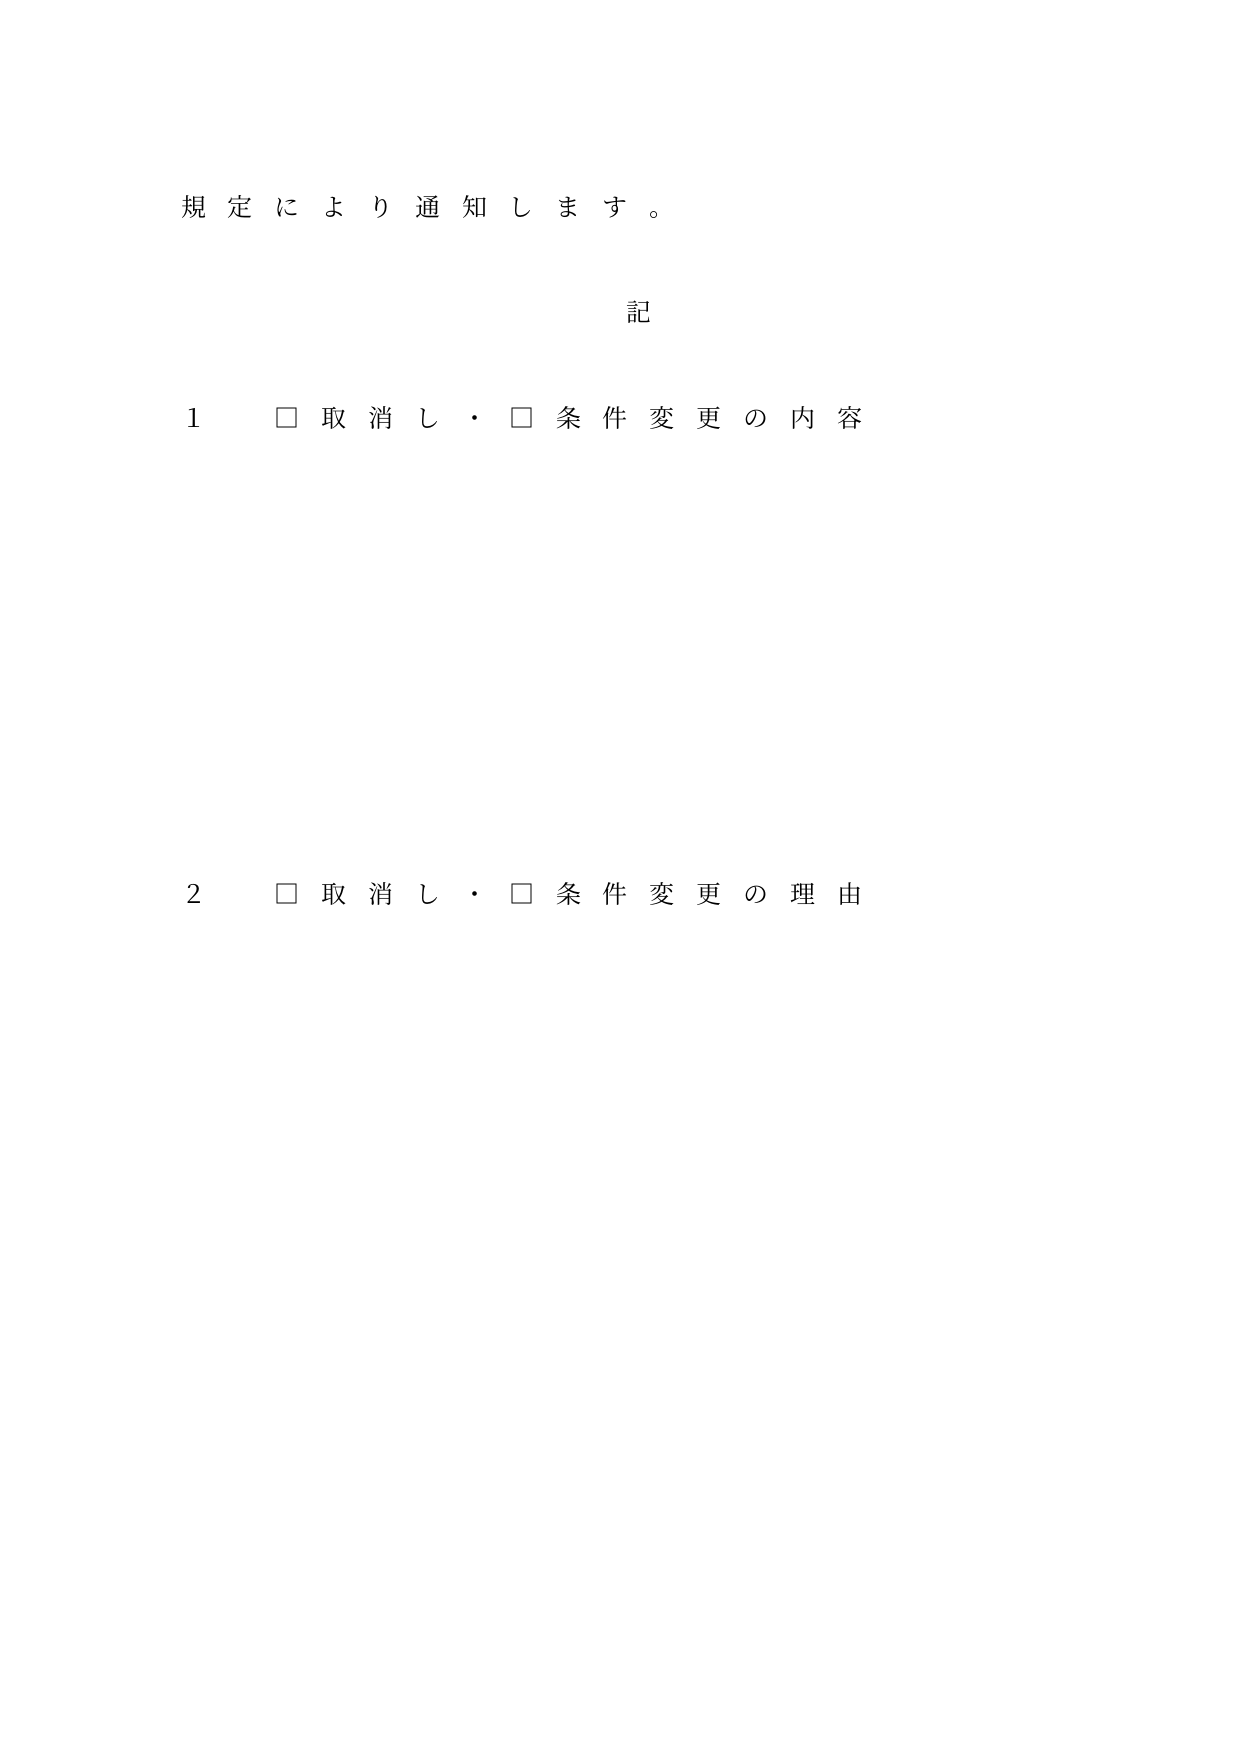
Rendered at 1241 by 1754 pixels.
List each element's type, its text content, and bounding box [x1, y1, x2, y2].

text １ □取消し・□条件変更の内容 [181, 391, 1118, 443]
text ２ □取消し・□条件変更の理由 [181, 867, 1118, 920]
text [181, 179, 1118, 232]
text 記 [181, 285, 1118, 338]
